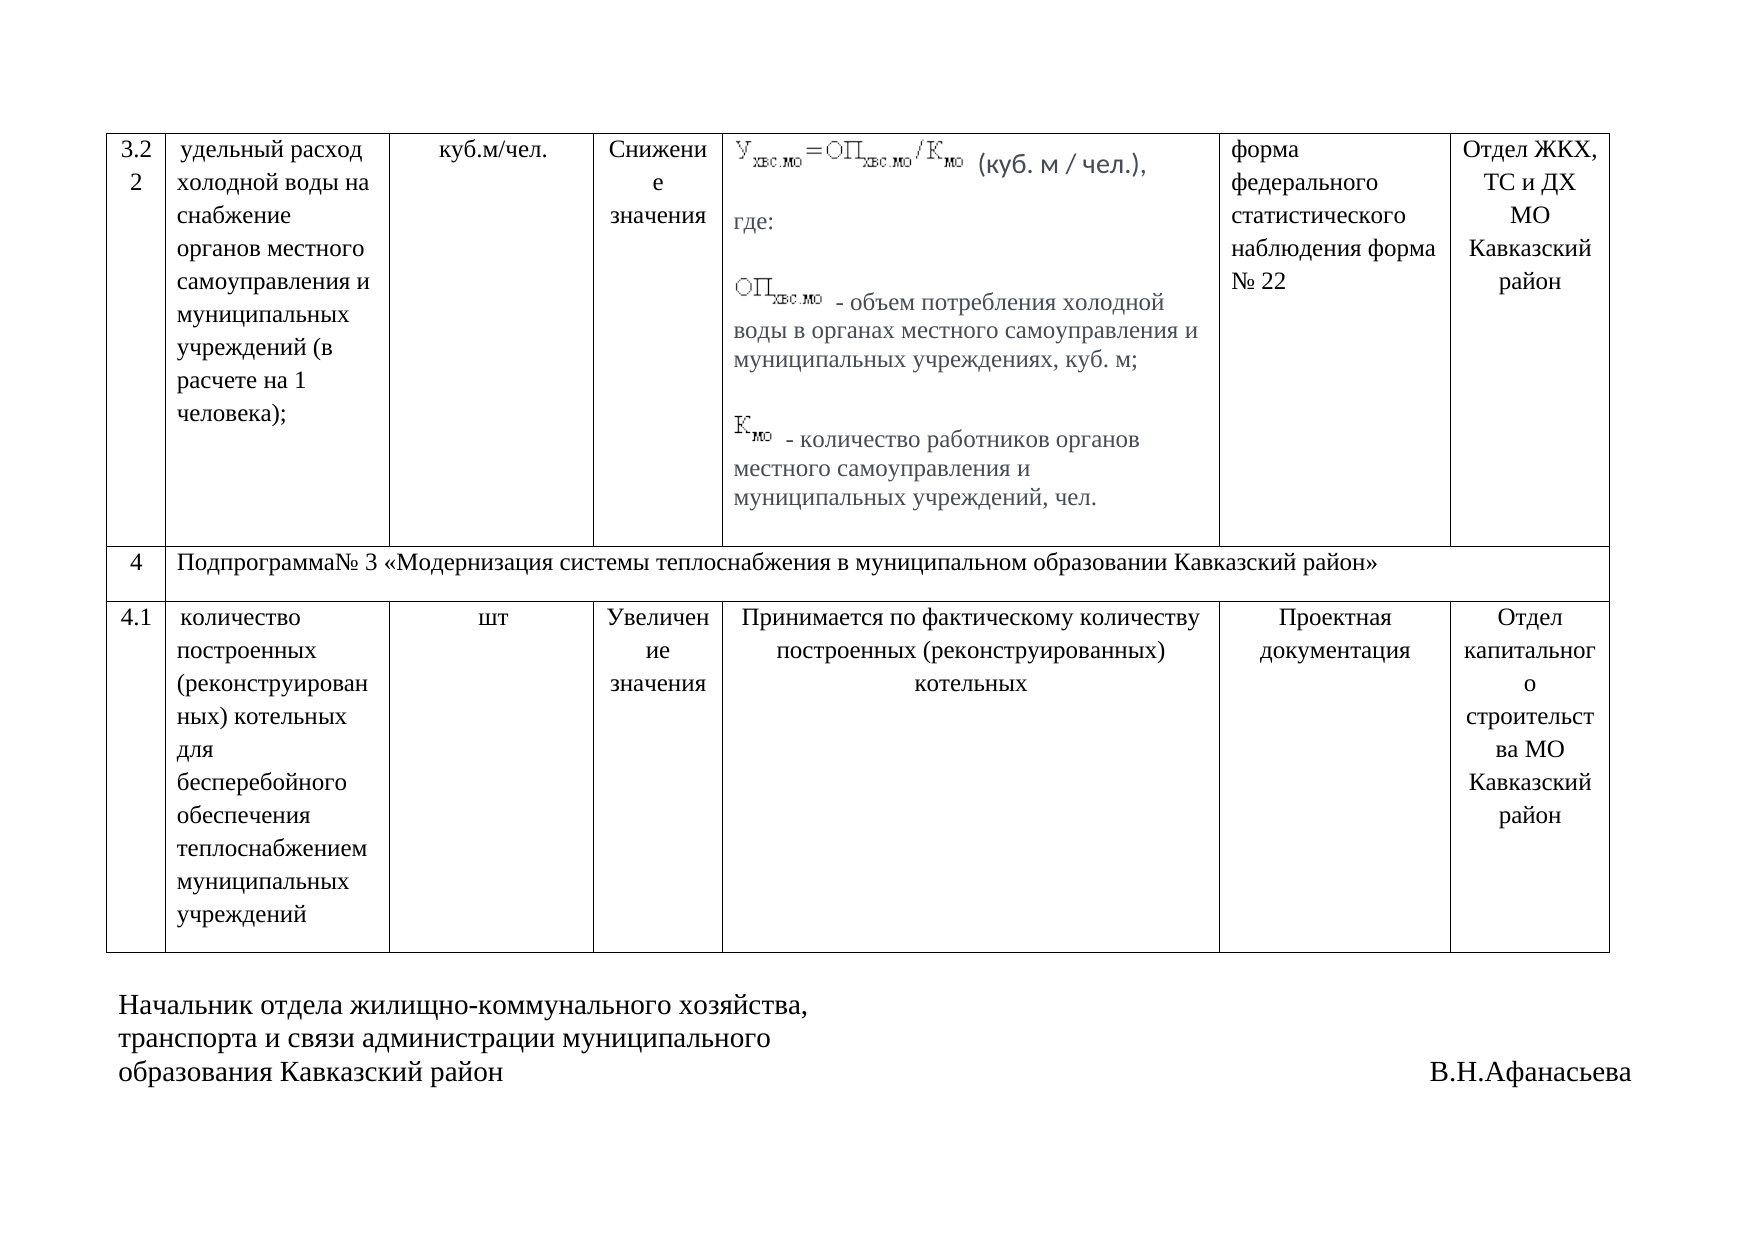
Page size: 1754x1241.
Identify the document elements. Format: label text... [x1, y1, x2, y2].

table_cell количество построенных (реконструированных) котельных для бесперебойного обеспечения теплоснабжением муниципальных учреждений [166, 602, 389, 952]
table_cell Подпрограмма№ 3 «Модернизация системы теплоснабжения в муниципальном образовании Кавказский район» [166, 547, 1609, 601]
table_cell куб.м/чел. [390, 134, 593, 546]
table_cell шт [390, 602, 593, 952]
table_cell 4 [107, 547, 165, 601]
table_cell 4.1 [107, 602, 165, 952]
table_cell удельный расход холодной воды на снабжение органов местного самоуправления и муниципальных учреждений (в расчете на 1 человека); [166, 134, 389, 546]
text транспорта и связи администрации муниципального [118, 1020, 1636, 1054]
table_cell (куб. м / чел.), где: - объем потребления холодной воды в органах местного самоуправления и муниципальных учреждениях, куб. м; - количество работников органов местного самоуправления и муниципальных учреждений, чел. [723, 134, 1219, 546]
table_cell Принимается по фактическому количеству построенных (реконструированных) котельных [723, 602, 1219, 952]
table_cell Снижение значения [594, 134, 722, 546]
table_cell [1451, 134, 1609, 546]
table_cell Проектная документация [1220, 602, 1450, 952]
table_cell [1220, 134, 1450, 546]
table_cell 3.22 [107, 134, 165, 546]
picture [733, 133, 971, 174]
table_cell Отдел капитального строительства МО Кавказский район [1451, 602, 1609, 952]
picture [733, 270, 830, 311]
text Начальник отдела жилищно-коммунального хозяйства, [118, 987, 1636, 1020]
text образования Кавказский район В.Н.Афанасьева [118, 1054, 1636, 1087]
table_cell Увеличение значения [594, 602, 722, 952]
picture [733, 408, 780, 448]
